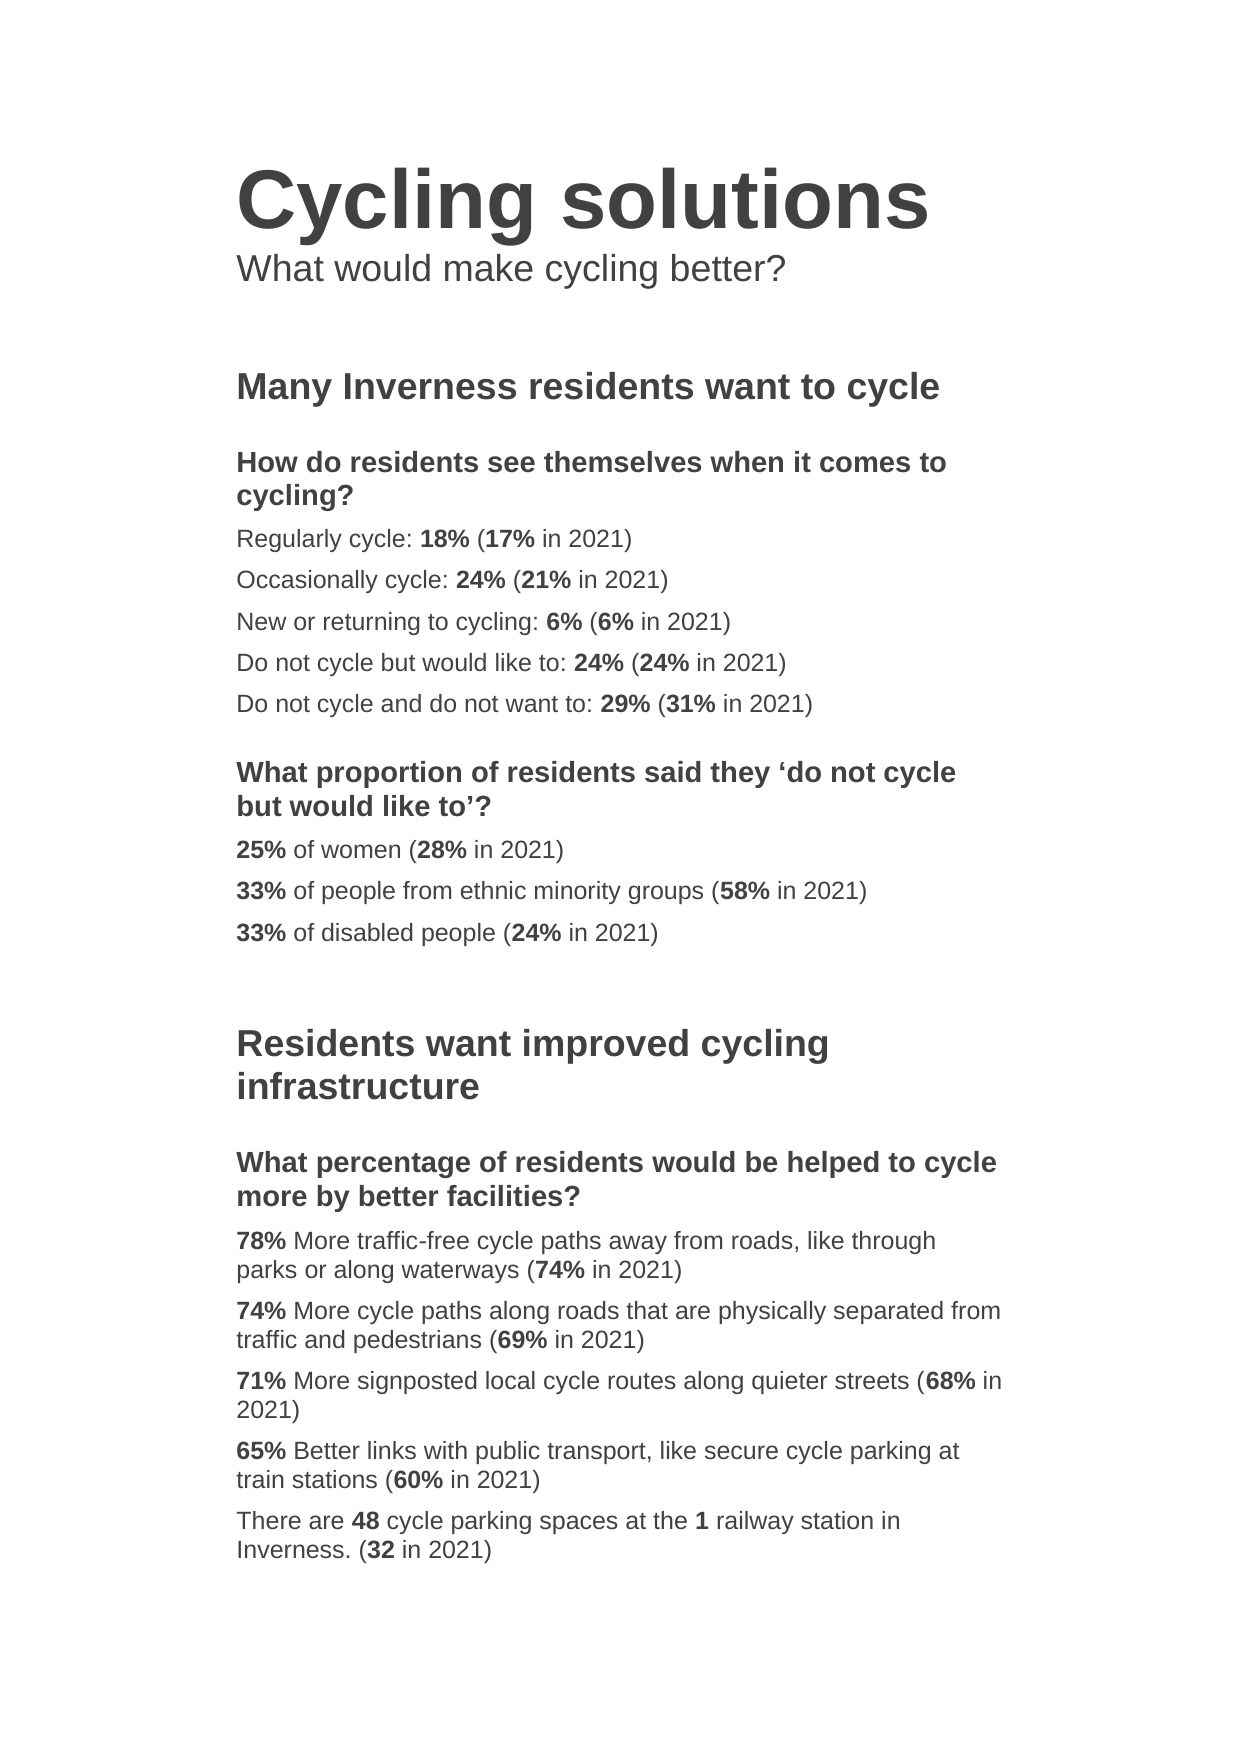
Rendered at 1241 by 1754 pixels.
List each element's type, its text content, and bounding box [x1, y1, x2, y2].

text 71% More signposted local cycle routes along quieter streets (68% in 2021) [236, 1366, 1004, 1423]
text 78% More traffic‑free cycle paths away from roads, like through parks or along waterways (74% in 2021) [236, 1224, 1004, 1283]
subtitle What would make cycling better? [236, 246, 1004, 289]
text Occasionally cycle: 24% (21% in 2021) [236, 565, 1004, 594]
subtitle What percentage of residents would be helped to cycle more by better facilities? [236, 1145, 1004, 1212]
subtitle Cycling solutions [236, 150, 1004, 246]
text Regularly cycle: 18% (17% in 2021) [236, 524, 1004, 553]
text New or returning to cycling: 6% (6% in 2021) [236, 607, 1004, 635]
subtitle How do residents see themselves when it comes to cycling? [236, 444, 1004, 512]
text Do not cycle but would like to: 24% (24% in 2021) [236, 648, 1004, 677]
subtitle Many Inverness residents want to cycle [236, 364, 1004, 407]
subtitle What proportion of residents said they ‘do not cycle but would like to’? [236, 755, 1004, 822]
text Do not cycle and do not want to: 29% (31% in 2021) [236, 689, 1004, 718]
subtitle Residents want improved cycling infrastructure [236, 1021, 1004, 1107]
text 65% Better links with public transport, like secure cycle parking at train stations (60% in 2021) [236, 1436, 1004, 1493]
text 33% of disabled people (24% in 2021) [236, 917, 1004, 946]
text There are 48 cycle parking spaces at the 1 railway station in Inverness. (32 in 2021) [236, 1506, 1004, 1563]
text 74% More cycle paths along roads that are physically separated from traffic and pedestrians (69% in 2021) [236, 1296, 1004, 1353]
text 25% of women (28% in 2021) [236, 835, 1004, 864]
text 33% of people from ethnic minority groups (58% in 2021) [236, 876, 1004, 905]
